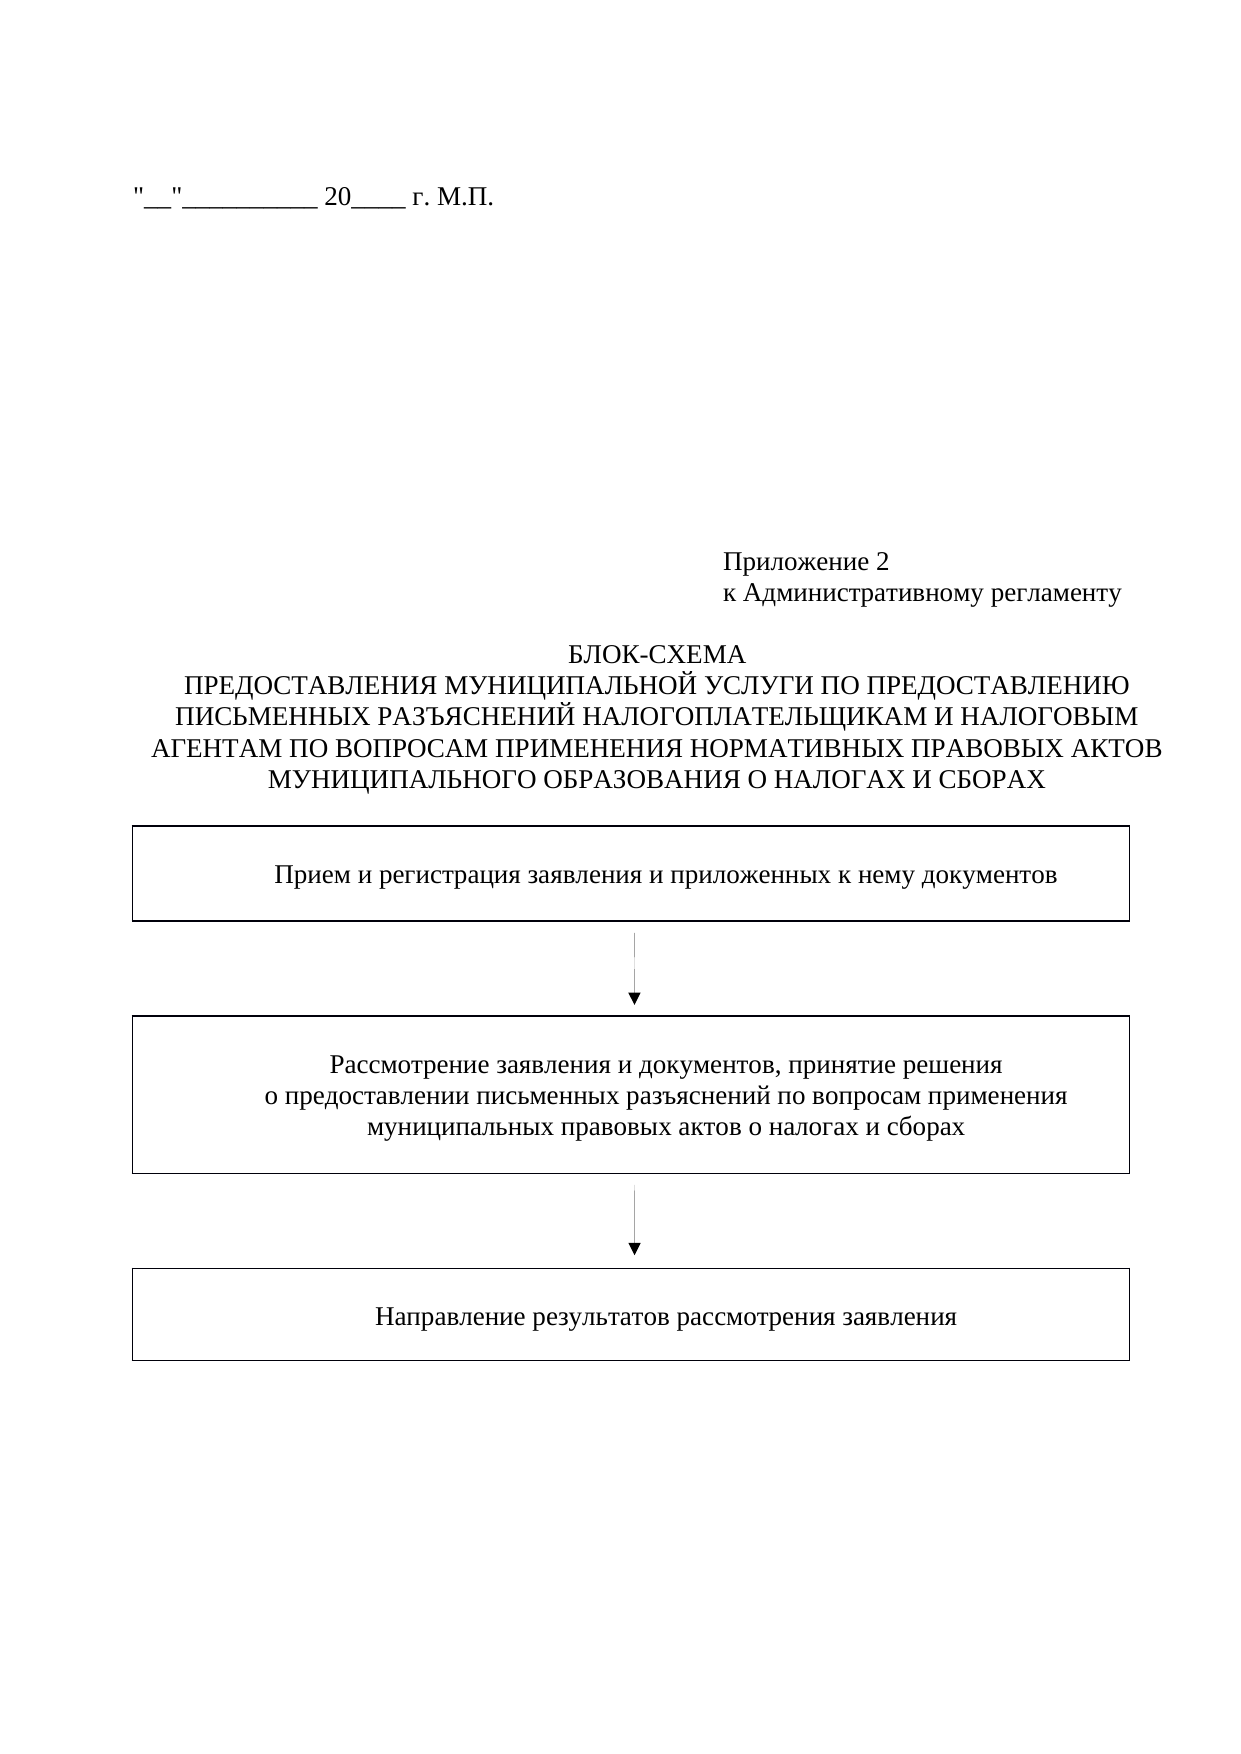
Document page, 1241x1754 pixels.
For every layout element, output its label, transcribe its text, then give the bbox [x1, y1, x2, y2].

text "__"__________ 20____ г. М.П. [133, 180, 1181, 212]
text Приложение 2 [649, 545, 1181, 576]
text БЛОК-СХЕМА [133, 638, 1181, 669]
table_header Рассмотрение заявления и документов, принятие решения о предоставлении письменных разъяснений по вопросам применения муниципальных правовых актов о налогах и сборах [133, 1017, 1129, 1173]
table_header Направление результатов рассмотрения заявления [133, 1269, 1129, 1360]
text к Административному регламенту [723, 576, 1181, 607]
text ПРЕДОСТАВЛЕНИЯ МУНИЦИПАЛЬНОЙ УСЛУГИ ПО ПРЕДОСТАВЛЕНИЮ ПИСЬМЕННЫХ РАЗЪЯСНЕНИЙ НАЛОГОПЛАТЕЛЬЩИКАМ И НАЛОГОВЫМ АГЕНТАМ ПО ВОПРОСАМ ПРИМЕНЕНИЯ НОРМАТИВНЫХ ПРАВОВЫХ АКТОВ МУНИЦИПАЛЬНОГО ОБРАЗОВАНИЯ О НАЛОГАХ И СБОРАХ [133, 669, 1181, 794]
table_header Прием и регистрация заявления и приложенных к нему документов [133, 827, 1129, 920]
